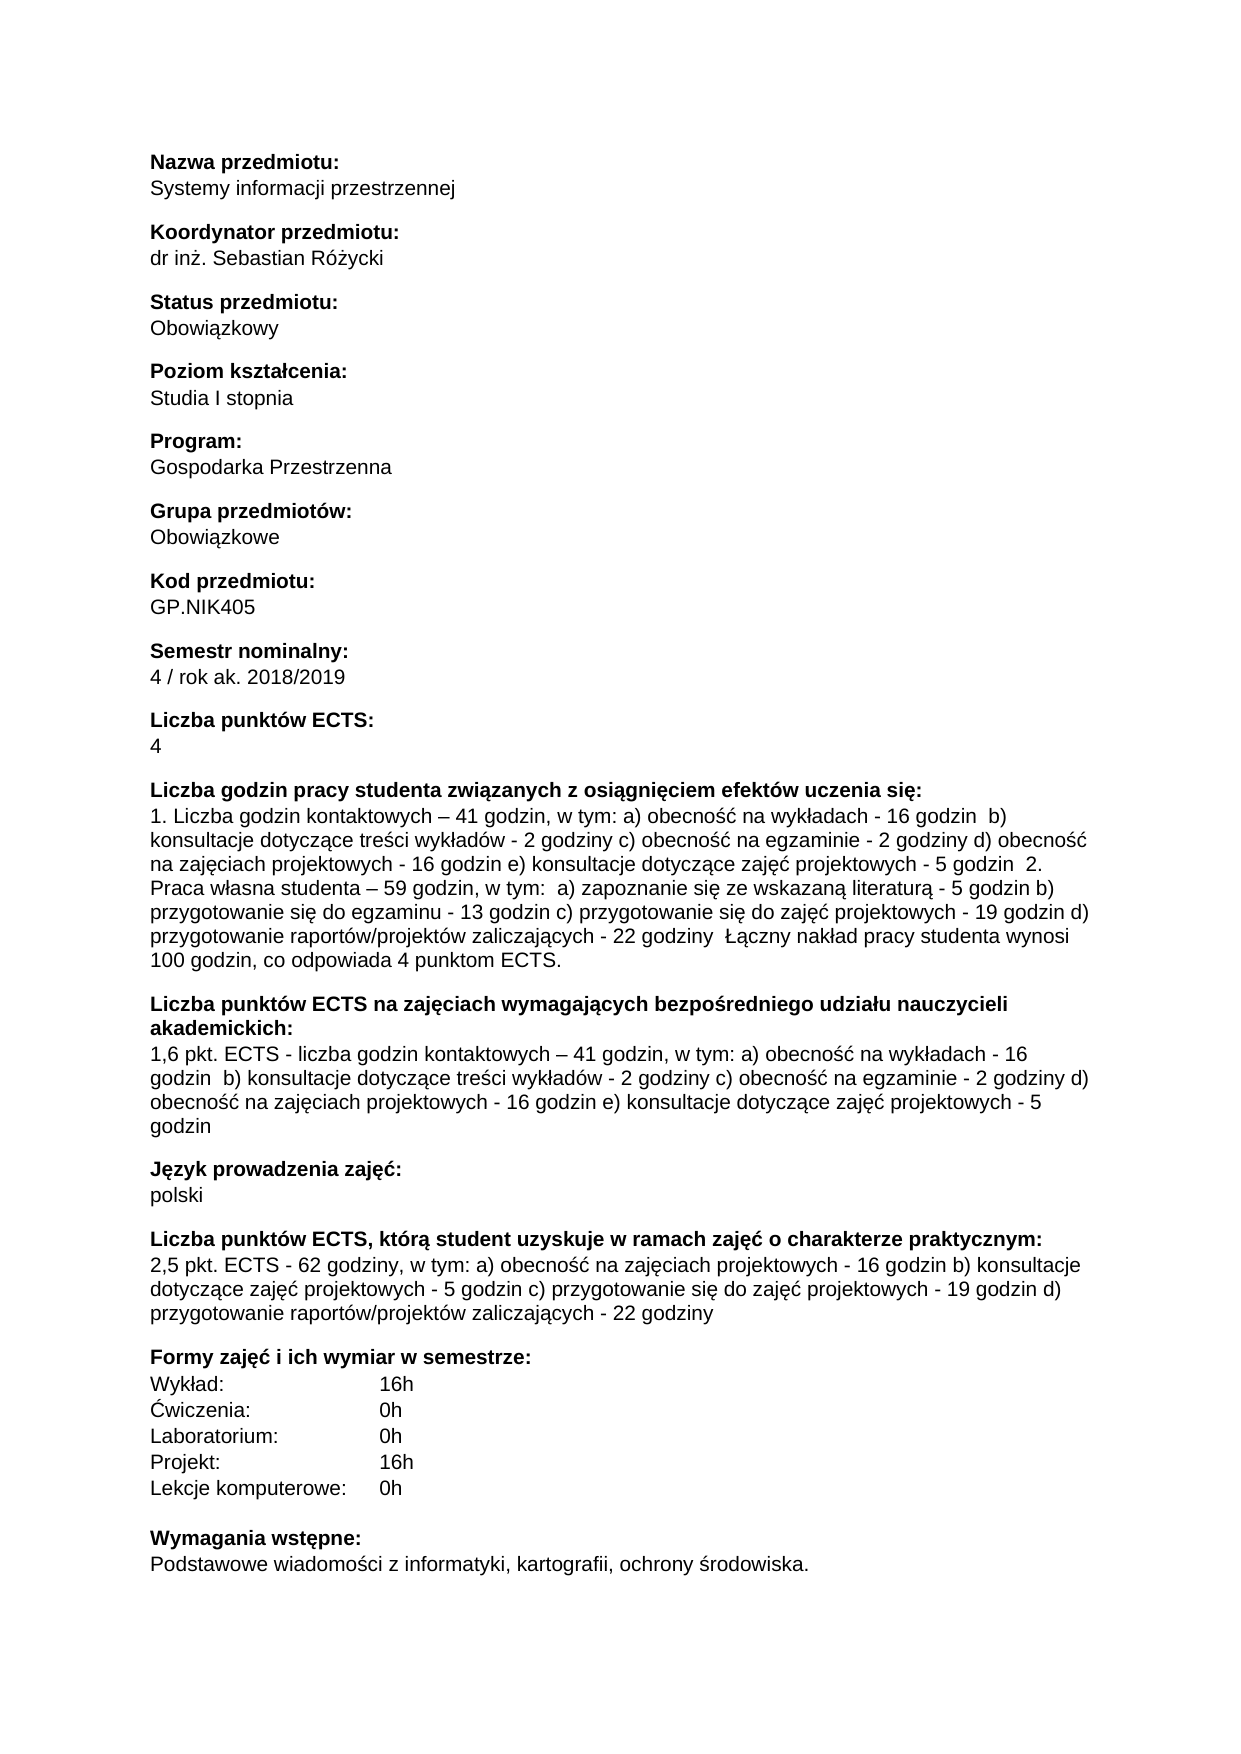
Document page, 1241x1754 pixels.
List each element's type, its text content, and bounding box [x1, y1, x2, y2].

table_cell Ćwiczenia: [140, 1397, 367, 1422]
text Poziom kształcenia: [150, 359, 1090, 383]
text 1. Liczba godzin kontaktowych – 41 godzin, w tym: a) obecność na wykładach - 16 godzin b) konsultacje dotyczące treści wykładów - 2 godziny c) obecność na egzaminie - 2 godziny d) obecność na zajęciach projektowych - 16 godzin e) konsultacje dotyczące zajęć projektowych - 5 godzin 2. Praca własna studenta – 59 godzin, w tym: a) zapoznanie się ze wskazaną literaturą - 5 godzin b) przygotowanie się do egzaminu - 13 godzin c) przygotowanie się do zajęć projektowych - 19 godzin d) przygotowanie raportów/projektów zaliczających - 22 godziny Łączny nakład pracy studenta wynosi 100 godzin, co odpowiada 4 punktom ECTS. [150, 804, 1090, 972]
text Grupa przedmiotów: [150, 499, 1090, 523]
table_cell 16h [369, 1448, 597, 1474]
text polski [150, 1183, 1090, 1207]
text Formy zajęć i ich wymiar w semestrze: [150, 1345, 1090, 1369]
text Nazwa przedmiotu: [150, 150, 1090, 174]
text 1,6 pkt. ECTS - liczba godzin kontaktowych – 41 godzin, w tym: a) obecność na wykładach - 16 godzin b) konsultacje dotyczące treści wykładów - 2 godziny c) obecność na egzaminie - 2 godziny d) obecność na zajęciach projektowych - 16 godzin e) konsultacje dotyczące zajęć projektowych - 5 godzin [150, 1042, 1090, 1137]
text Studia I stopnia [150, 385, 1090, 409]
text Podstawowe wiadomości z informatyki, kartografii, ochrony środowiska. [150, 1552, 1090, 1576]
table_cell Projekt: [140, 1450, 367, 1474]
text Gospodarka Przestrzenna [150, 455, 1090, 479]
text Systemy informacji przestrzennej [150, 176, 1090, 200]
table_header 16h [369, 1371, 597, 1396]
text 4 / rok ak. 2018/2019 [150, 664, 1090, 688]
text dr inż. Sebastian Różycki [150, 246, 1090, 270]
table_cell 0h [369, 1396, 597, 1422]
table_cell Laboratorium: [140, 1423, 367, 1448]
text 2,5 pkt. ECTS - 62 godziny, w tym: a) obecność na zajęciach projektowych - 16 godzin b) konsultacje dotyczące zajęć projektowych - 5 godzin c) przygotowanie się do zajęć projektowych - 19 godzin d) przygotowanie raportów/projektów zaliczających - 22 godziny [150, 1253, 1090, 1325]
text Wymagania wstępne: [150, 1526, 1090, 1549]
text Język prowadzenia zajęć: [150, 1157, 1090, 1181]
table_cell 0h [369, 1422, 597, 1448]
text Liczba punktów ECTS: [150, 708, 1090, 732]
text Koordynator przedmiotu: [150, 220, 1090, 244]
text Obowiązkowe [150, 525, 1090, 549]
text Liczba godzin pracy studenta związanych z osiągnięciem efektów uczenia się: [150, 778, 1090, 802]
text 4 [150, 734, 1090, 758]
table_cell 0h [369, 1474, 597, 1500]
text Liczba punktów ECTS, którą student uzyskuje w ramach zajęć o charakterze praktycznym: [150, 1227, 1090, 1251]
table_header Wykład: [140, 1371, 367, 1396]
text Status przedmiotu: [150, 289, 1090, 313]
text Semestr nominalny: [150, 638, 1090, 662]
table_cell Lekcje komputerowe: [140, 1476, 367, 1500]
text GP.NIK405 [150, 595, 1090, 619]
text Kod przedmiotu: [150, 569, 1090, 593]
text Program: [150, 429, 1090, 453]
text Obowiązkowy [150, 316, 1090, 339]
text Liczba punktów ECTS na zajęciach wymagających bezpośredniego udziału nauczycieli akademickich: [150, 992, 1090, 1039]
